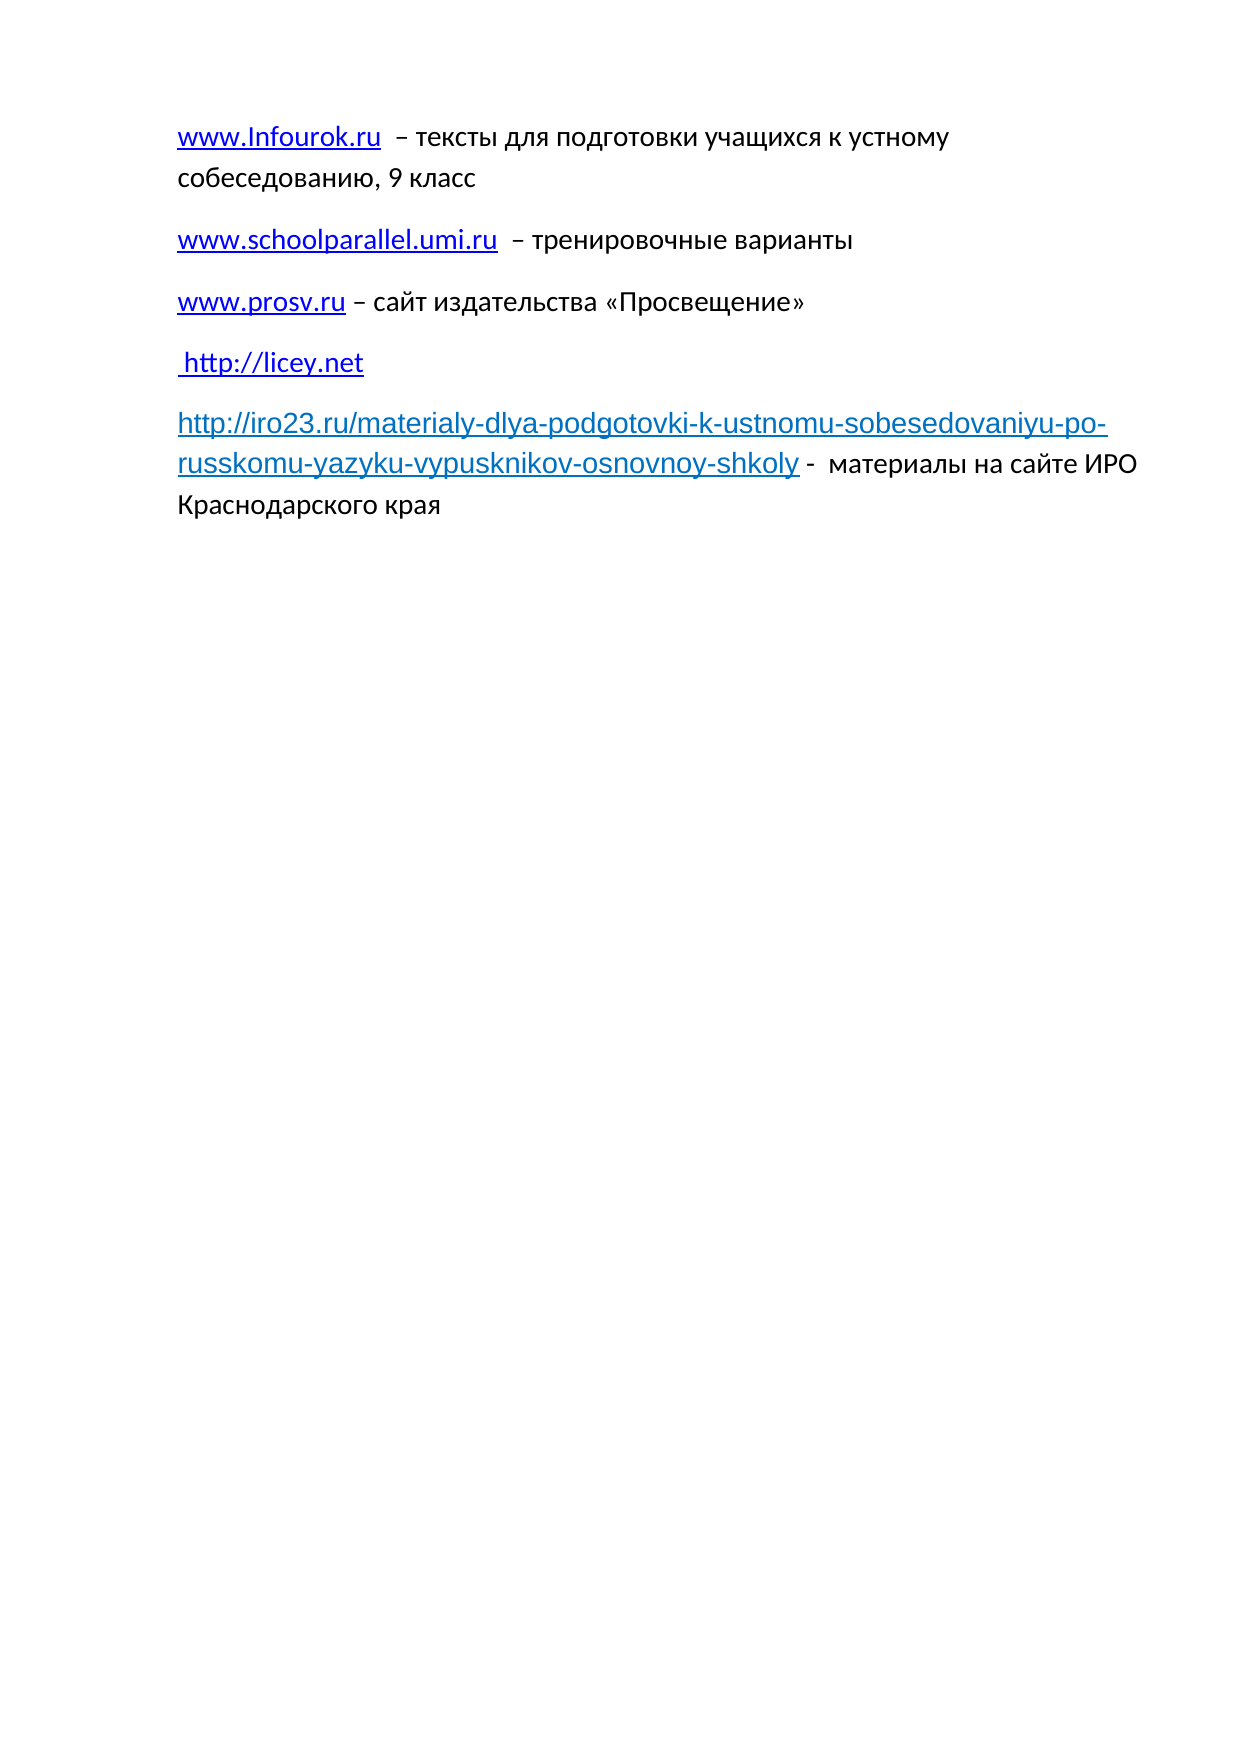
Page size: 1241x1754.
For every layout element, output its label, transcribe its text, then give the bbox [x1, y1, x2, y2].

text http://iro23.ru/materialy-dlya-podgotovki-k-ustnomu-sobesedovaniyu-po-russkomu-yazyku-vypusknikov-osnovnoy-shkoly - материалы на сайте ИРО Краснодарского края [177, 406, 1152, 522]
text www.prosv.ru – сайт издательства «Просвещение» [177, 283, 1152, 318]
text www.schoolparallel.umi.ru – тренировочные варианты [177, 221, 1152, 256]
text www.Infourok.ru – тексты для подготовки учащихся к устному собеседованию, 9 класс [177, 118, 1152, 195]
text http://licey.net [177, 344, 1152, 380]
